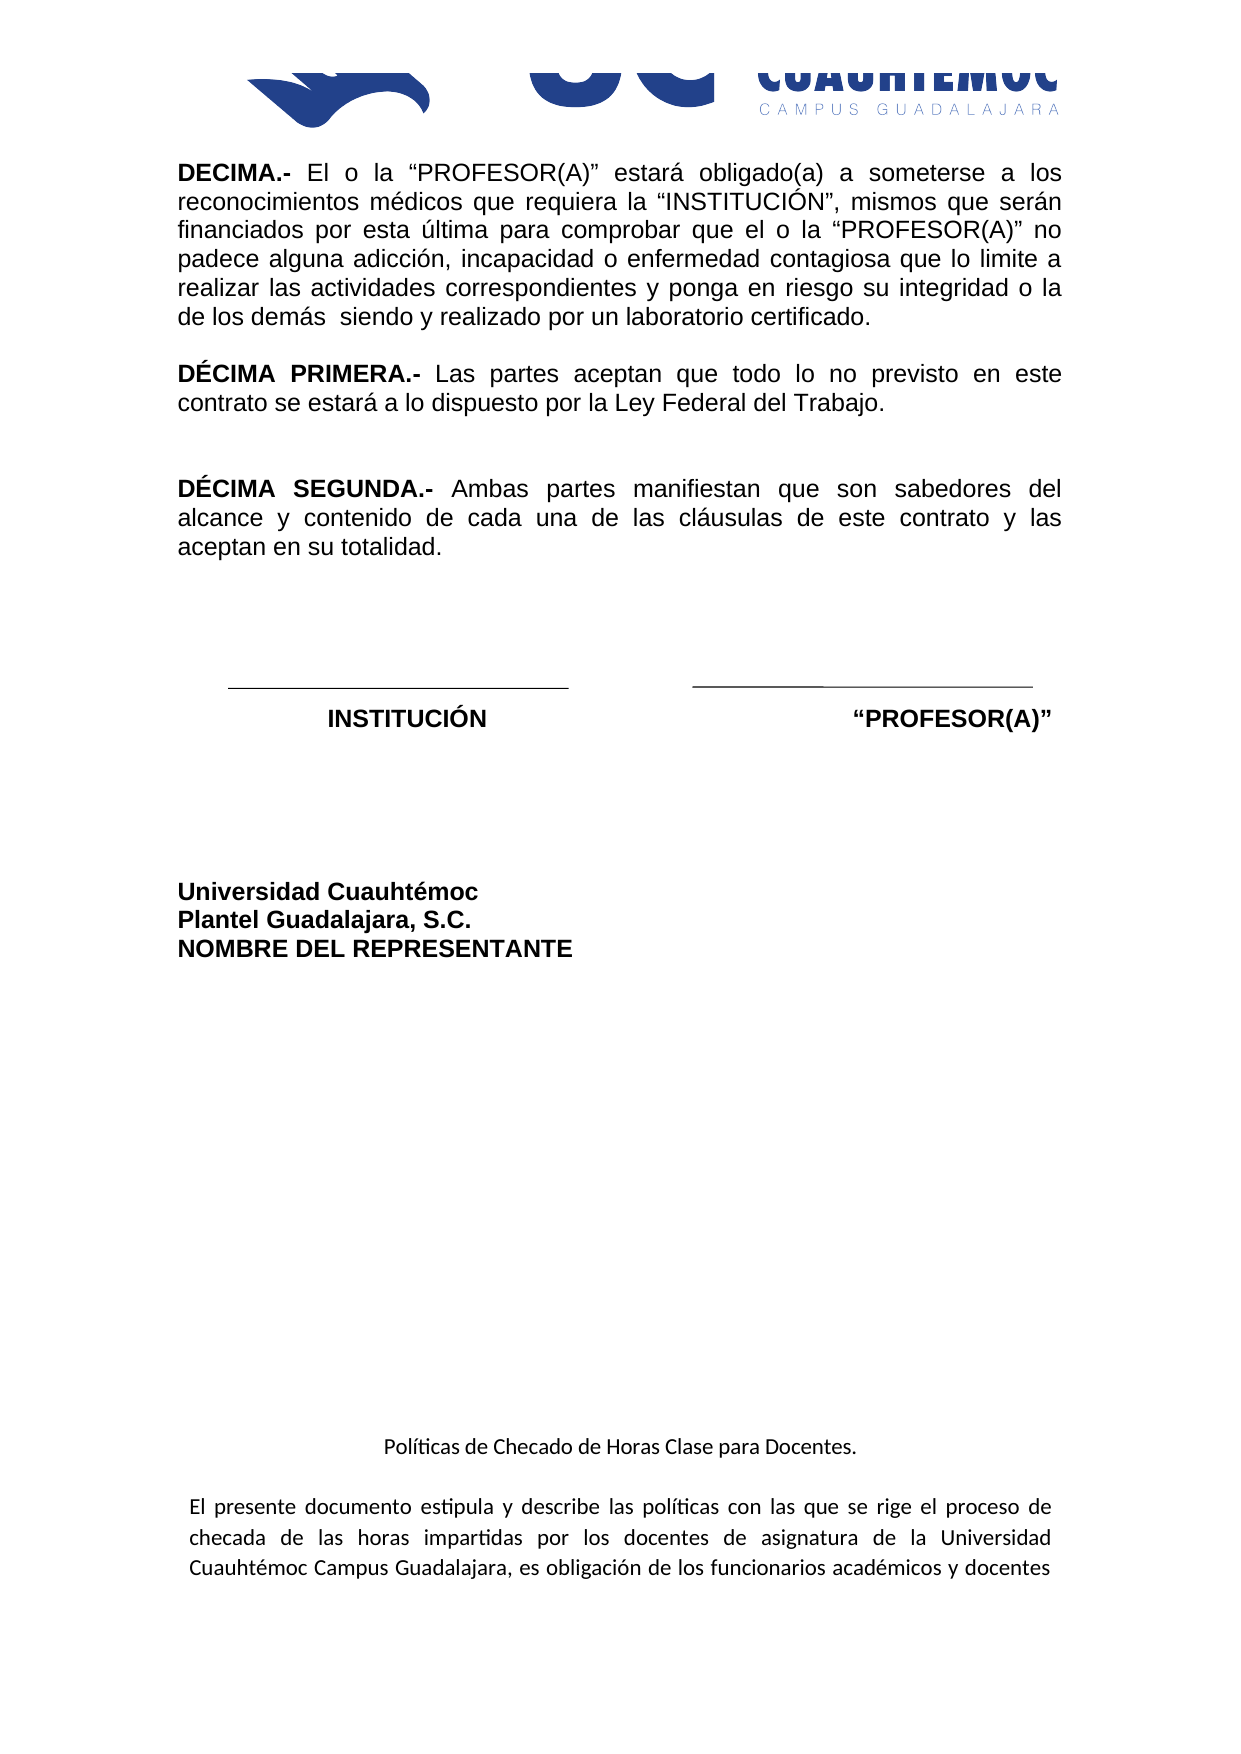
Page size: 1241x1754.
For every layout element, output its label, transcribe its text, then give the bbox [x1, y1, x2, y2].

text Políticas de Checado de Horas Clase para Docentes. [189, 1432, 1052, 1460]
text DÉCIMA PRIMERA.- Las partes aceptan que todo lo no previsto en este contrato se estará a lo dispuesto por la Ley Federal del Trabajo. [177, 359, 1063, 416]
text INSTITUCIÓN “PROFESOR(A)” [177, 704, 1063, 733]
text DÉCIMA SEGUNDA.- Ambas partes manifiestan que son sabedores del alcance y contenido de cada una de las cláusulas de este contrato y las aceptan en su totalidad. [177, 474, 1063, 560]
text NOMBRE DEL REPRESENTANTE [177, 934, 1063, 963]
text Plantel Guadalajara, S.C. [177, 905, 1063, 934]
picture [177, 73, 1086, 141]
text DECIMA.- El o la “PROFESOR(A)” estará obligado(a) a someterse a los reconocimientos médicos que requiera la “INSTITUCIÓN”, mismos que serán financiados por esta última para comprobar que el o la “PROFESOR(A)” no padece alguna adicción, incapacidad o enfermedad contagiosa que lo limite a realizar las actividades correspondientes y ponga en riesgo su integridad o la de los demás siendo y realizado por un laboratorio certificado. [177, 158, 1063, 330]
text Universidad Cuauhtémoc [177, 876, 1063, 905]
